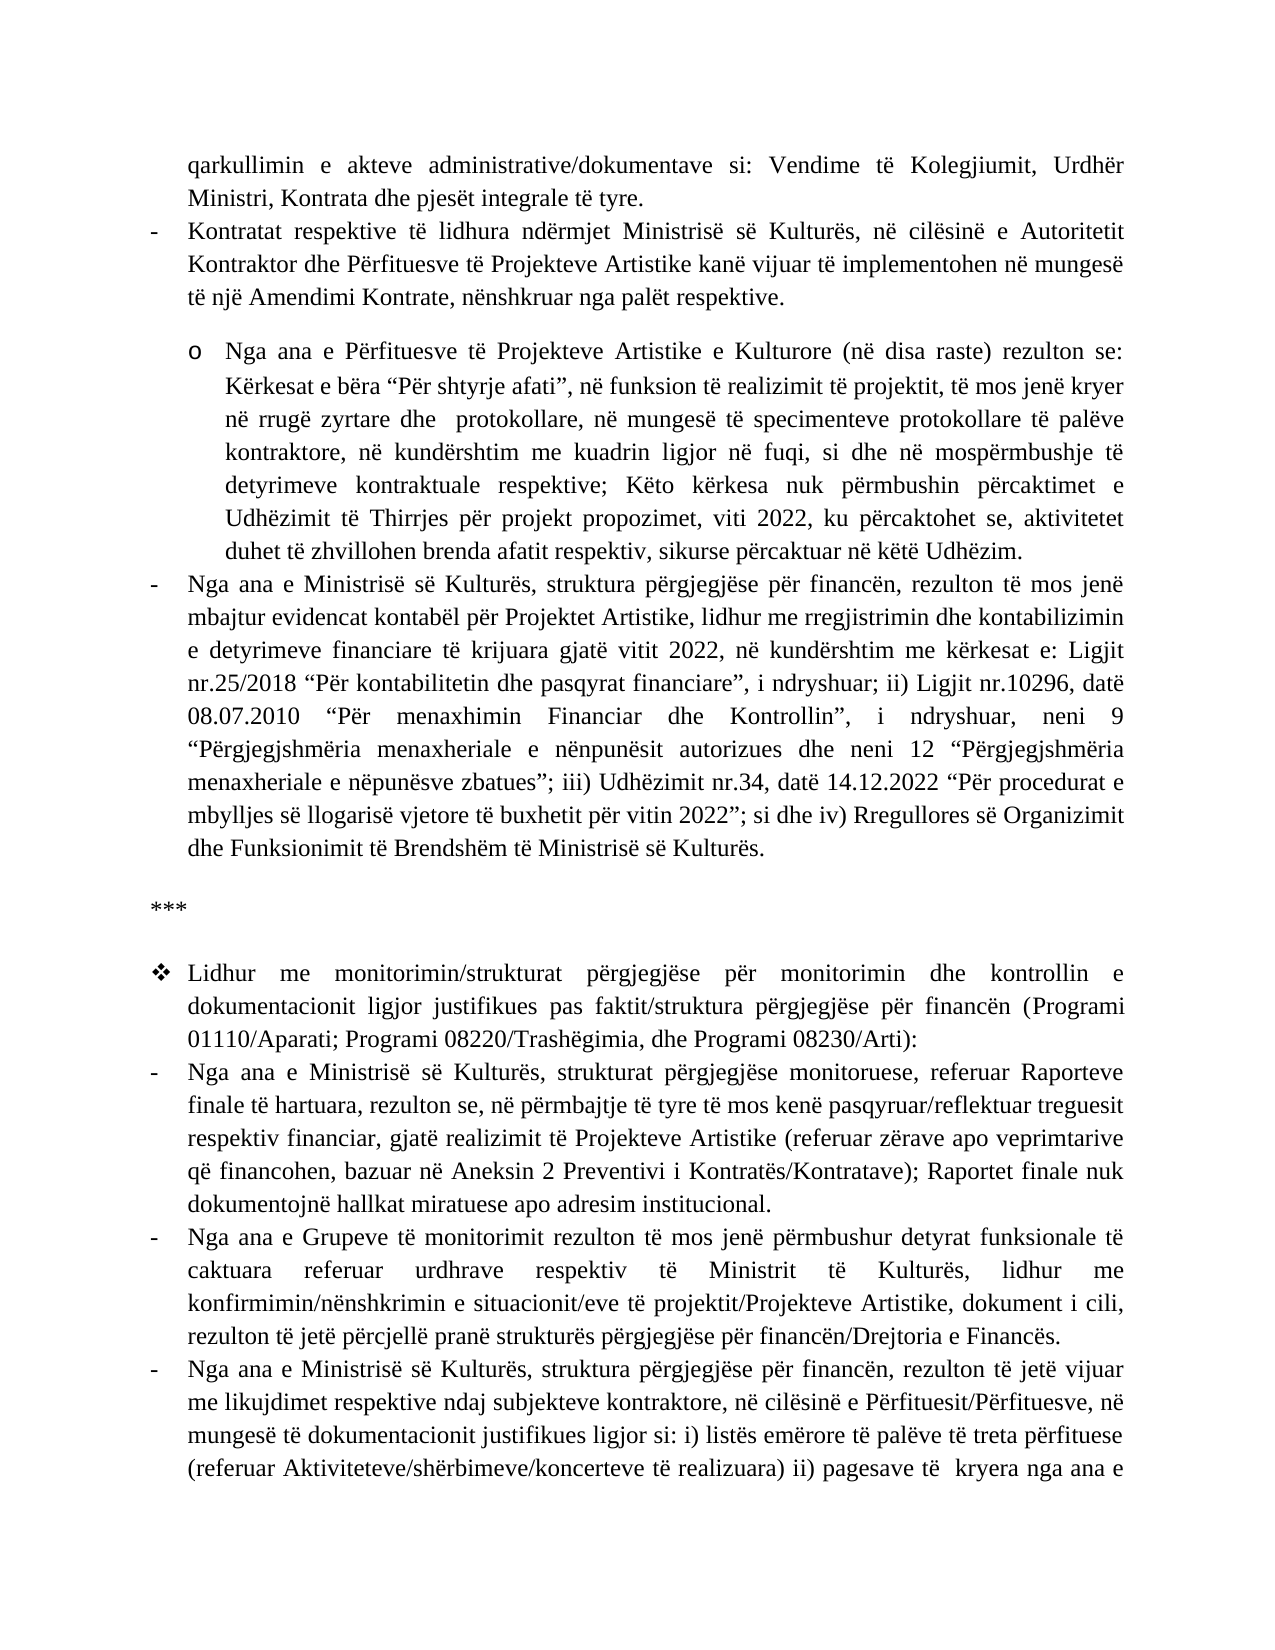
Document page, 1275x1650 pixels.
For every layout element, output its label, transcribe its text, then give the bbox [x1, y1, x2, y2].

text *** [150, 896, 1125, 924]
list Kontratat respektive të lidhura ndërmjet Ministrisë së Kulturës, në cilësinë e Autoritetit Kontraktor dhe Përfituesve të Projekteve Artistike kanë vijuar të implementohen në mungesë të një Amendimi Kontrate, nënshkruar nga palët respektive. [150, 216, 1125, 311]
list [150, 150, 1125, 212]
list Nga ana e Ministrisë së Kulturës, strukturat përgjegjëse monitoruese, referuar Raporteve finale të hartuara, rezulton se, në përmbajtje të tyre të mos kenë pasqyruar/reflektuar treguesit respektiv financiar, gjatë realizimit të Projekteve Artistike (referuar zërave apo veprimtarive që financohen, bazuar në Aneksin 2 Preventivi i Kontratës/Kontratave); Raportet finale nuk dokumentojnë hallkat miratuese apo adresim institucional. [150, 1057, 1125, 1218]
list Nga ana e Grupeve të monitorimit rezulton të mos jenë përmbushur detyrat funksionale të caktuara referuar urdhrave respektiv të Ministrit të Kulturës, lidhur me konfirmimin/nënshkrimin e situacionit/eve të projektit/Projekteve Artistike, dokument i cili, rezulton të jetë përcjellë pranë strukturës përgjegjëse për financën/Drejtoria e Financës. [150, 1222, 1125, 1350]
list Nga ana e Ministrisë së Kulturës, struktura përgjegjëse për financën, rezulton të mos jenë mbajtur evidencat kontabël për Projektet Artistike, lidhur me rregjistrimin dhe kontabilizimin e detyrimeve financiare të krijuara gjatë vitit 2022, në kundërshtim me kërkesat e: Ligjit nr.25/2018 “Për kontabilitetin dhe pasqyrat financiare”, i ndryshuar; ii) Ligjit nr.10296, datë 08.07.2010 “Për menaxhimin Financiar dhe Kontrollin”, i ndryshuar, neni 9 “Përgjegjshmëria menaxheriale e nënpunësit autorizues dhe neni 12 “Përgjegjshmëria menaxheriale e nëpunësve zbatues”; iii) Udhëzimit nr.34, datë 14.12.2022 “Për procedurat e mbylljes së llogarisë vjetore të buxhetit për vitin 2022”; si dhe iv) Rregullores së Organizimit dhe Funksionimit të Brendshëm të Ministrisë së Kulturës. [150, 569, 1125, 862]
list Lidhur me monitorimin/strukturat përgjegjëse për monitorimin dhe kontrollin e dokumentacionit ligjor justifikues pas faktit/struktura përgjegjëse për financën (Programi 01110/Aparati; Programi 08220/Trashëgimia, dhe Programi 08230/Arti): [150, 958, 1125, 1052]
list Nga ana e Përfituesve të Projekteve Artistike e Kulturore (në disa raste) rezulton se: Kërkesat e bëra “Për shtyrje afati”, në funksion të realizimit të projektit, të mos jenë kryer në rrugë zyrtare dhe protokollare, në mungesë të specimenteve protokollare të palëve kontraktore, në kundërshtim me kuadrin ligjor në fuqi, si dhe në mospërmbushje të detyrimeve kontraktuale respektive; Këto kërkesa nuk përmbushin përcaktimet e Udhëzimit të Thirrjes për projekt propozimet, viti 2022, ku përcaktohet se, aktivitetet duhet të zhvillohen brenda afatit respektiv, sikurse përcaktuar në këtë Udhëzim. [187, 336, 1125, 565]
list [150, 1354, 1125, 1482]
